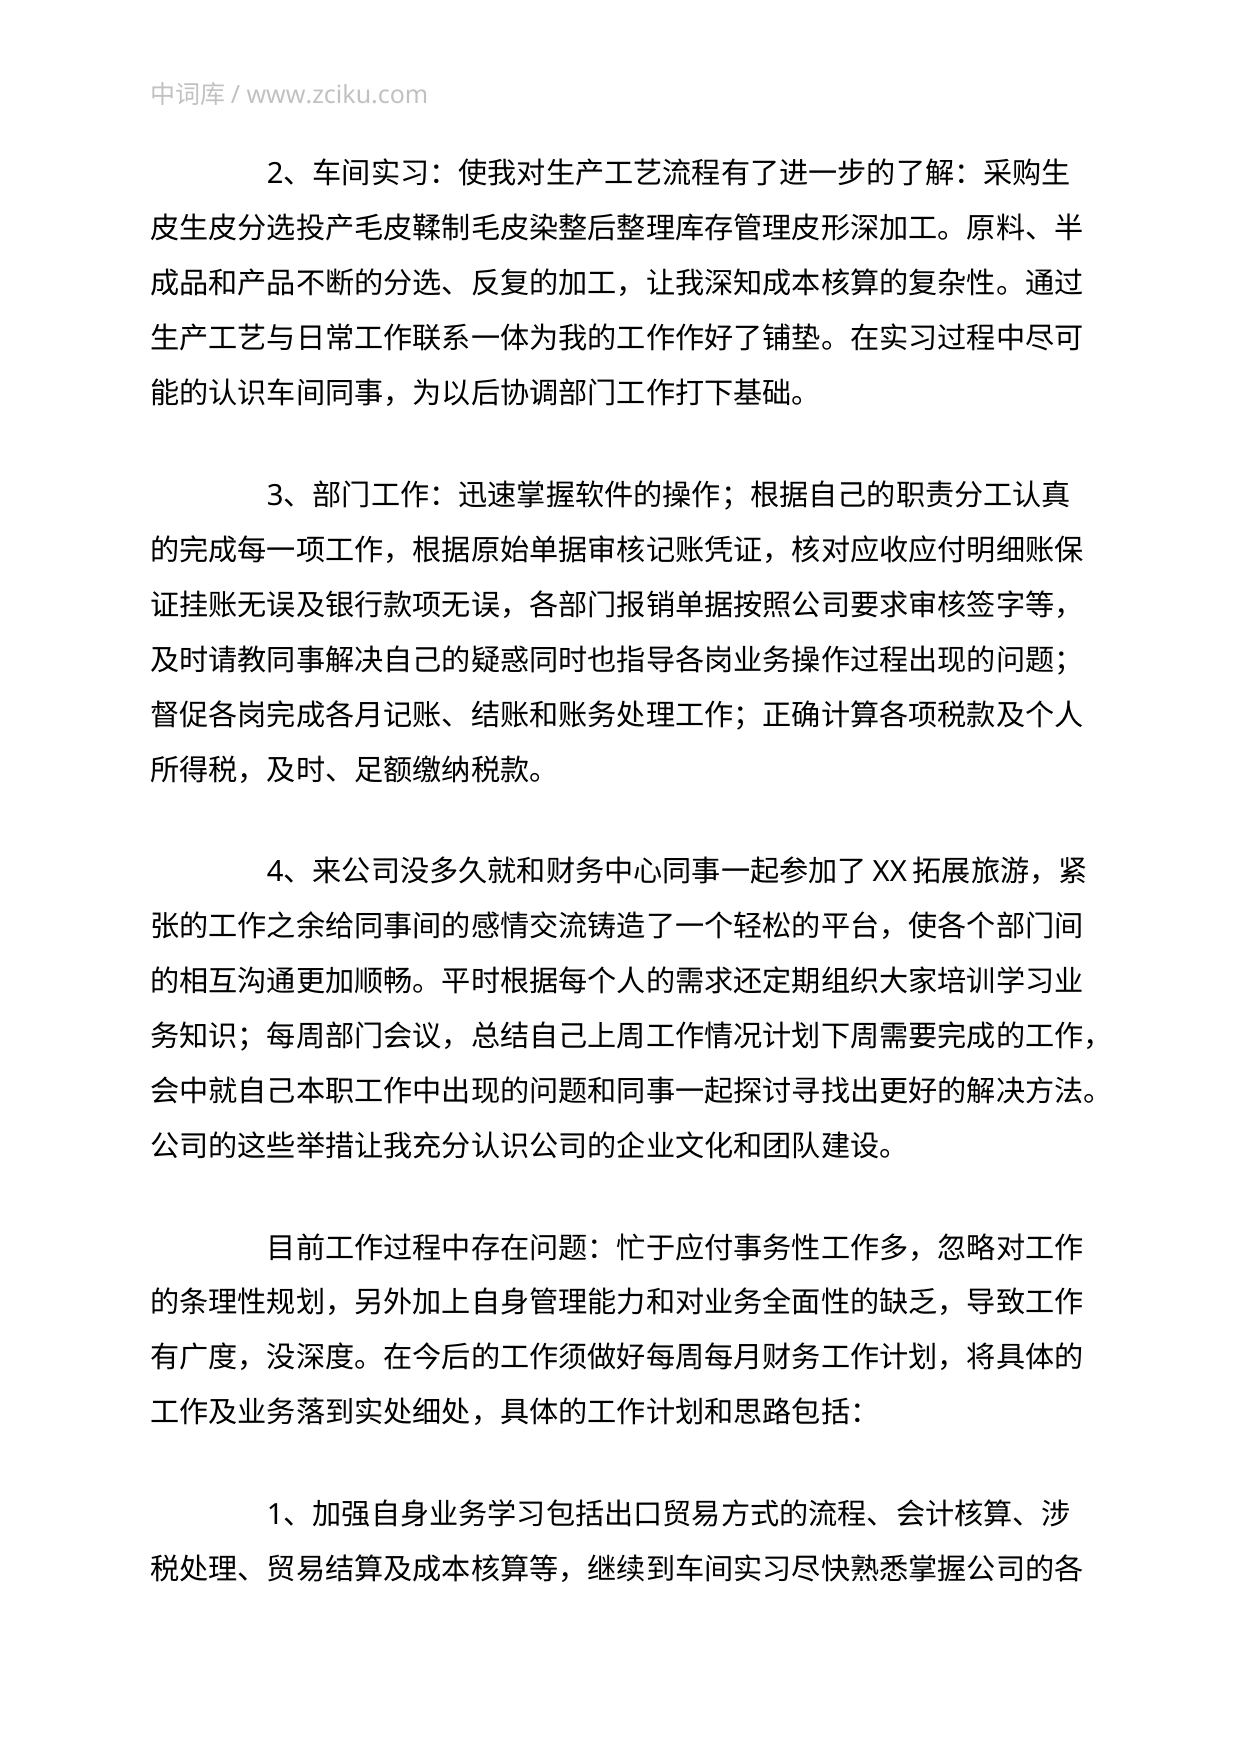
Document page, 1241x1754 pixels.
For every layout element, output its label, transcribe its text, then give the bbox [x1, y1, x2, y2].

text 4、来公司没多久就和财务中心同事一起参加了XX拓展旅游，紧张的工作之余给同事间的感情交流铸造了一个轻松的平台，使各个部门间的相互沟通更加顺畅。平时根据每个人的需求还定期组织大家培训学习业务知识；每周部门会议，总结自己上周工作情况计划下周需要完成的工作，会中就自己本职工作中出现的问题和同事一起探讨寻找出更好的解决方法。公司的这些举措让我充分认识公司的企业文化和团队建设。 [150, 848, 1090, 1165]
text 2、车间实习：使我对生产工艺流程有了进一步的了解：采购生皮生皮分选投产毛皮鞣制毛皮染整后整理库存管理皮形深加工。原料、半成品和产品不断的分选、反复的加工，让我深知成本核算的复杂性。通过生产工艺与日常工作联系一体为我的工作作好了铺垫。在实习过程中尽可能的认识车间同事，为以后协调部门工作打下基础。 [150, 150, 1090, 412]
text 目前工作过程中存在问题：忙于应付事务性工作多，忽略对工作的条理性规划，另外加上自身管理能力和对业务全面性的缺乏，导致工作有广度，没深度。在今后的工作须做好每周每月财务工作计划，将具体的工作及业务落到实处细处，具体的工作计划和思路包括： [150, 1224, 1090, 1431]
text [150, 1491, 1090, 1588]
text 3、部门工作：迅速掌握软件的操作；根据自己的职责分工认真的完成每一项工作，根据原始单据审核记账凭证，核对应收应付明细账保证挂账无误及银行款项无误，各部门报销单据按照公司要求审核签字等，及时请教同事解决自己的疑惑同时也指导各岗业务操作过程出现的问题；督促各岗完成各月记账、结账和账务处理工作；正确计算各项税款及个人所得税，及时、足额缴纳税款。 [150, 471, 1090, 788]
